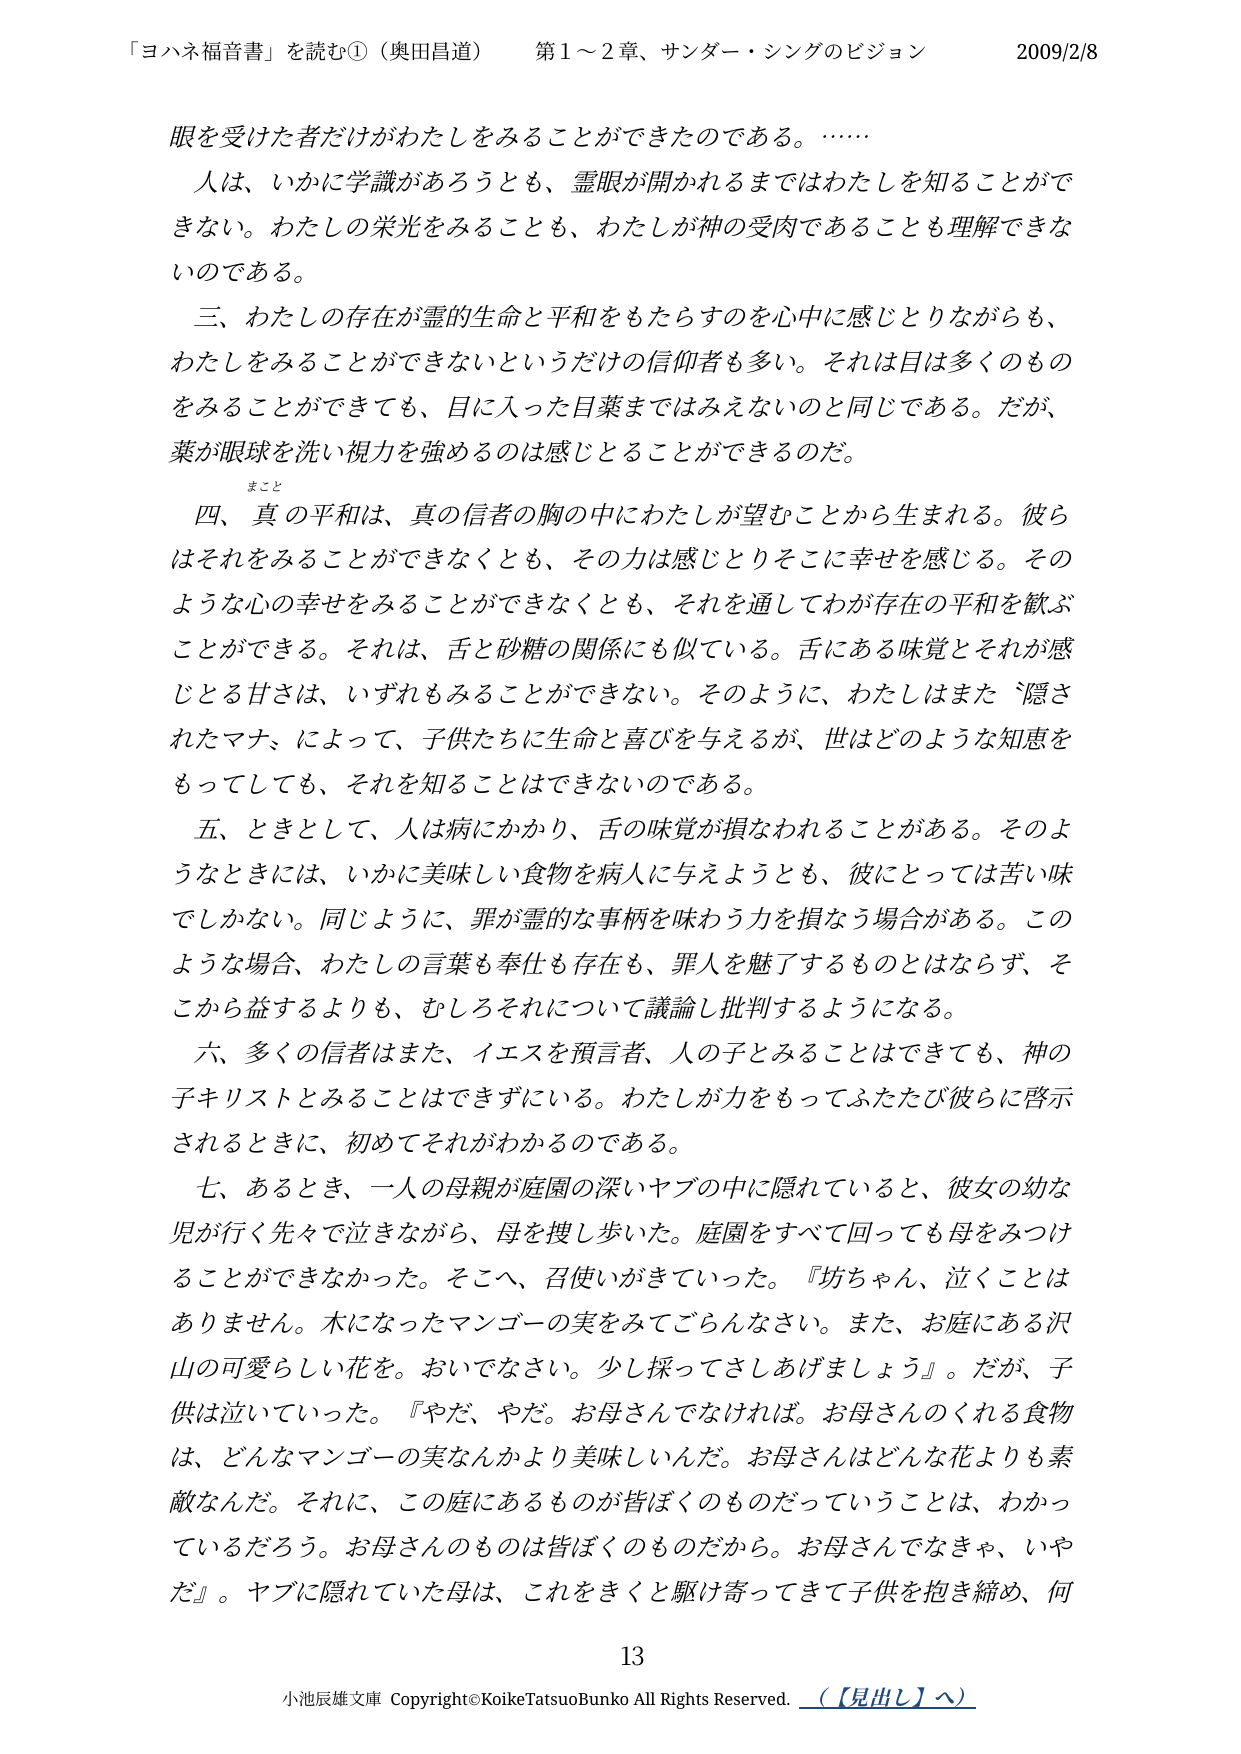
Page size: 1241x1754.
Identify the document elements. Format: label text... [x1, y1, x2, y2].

text 四、の平和は、真の信者の胸の中にわたしが望むことから生まれる。彼らはそれをみることができなくとも、その力は感じとりそこに幸せを感じる。そのような心の幸せをみることができなくとも、それを通してわが存在の平和を歓ぶことができる。それは、舌と砂糖の関係にも似ている。舌にある味覚とそれが感じとる甘さは、いずれもみることができない。そのように、わたしはまた〝隠されたマナ〟によって、子供たちに生命と喜びを与えるが、世はどのような知恵をもってしても、それを知ることはできないのである。 [168, 477, 1072, 801]
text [168, 1169, 1072, 1609]
text 三、わたしの存在が霊的生命と平和をもたらすのを心中に感じとりながらも、わたしをみることができないというだけの信仰者も多い。それは目は多くのものをみることができても、目に入った目薬まではみえないのと同じである。だが、薬が眼球を洗い視力を強めるのは感じとることができるのだ。 [168, 298, 1072, 468]
text 五、ときとして、人は病にかかり、舌の味覚が損なわれることがある。そのようなときには、いかに美味しい食物を病人に与えようとも、彼にとっては苦い味でしかない。同じように、罪が霊的な事柄を味わう力を損なう場合がある。このような場合、わたしの言葉も奉仕も存在も、罪人を魅了するものとはならず、そこから益するよりも、むしろそれについて議論し批判するようになる。 [168, 809, 1072, 1025]
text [168, 118, 1072, 154]
text 六、多くの信者はまた、イエスを預言者、人の子とみることはできても、神の子キリストとみることはできずにいる。わたしが力をもってふたたび彼らに啓示されるときに、初めてそれがわかるのである。 [168, 1034, 1072, 1160]
text 人は、いかに学識があろうとも、霊眼が開かれるまではわたしを知ることができない。わたしの栄光をみることも、わたしが神の受肉であることも理解できないのである。 [168, 163, 1072, 289]
